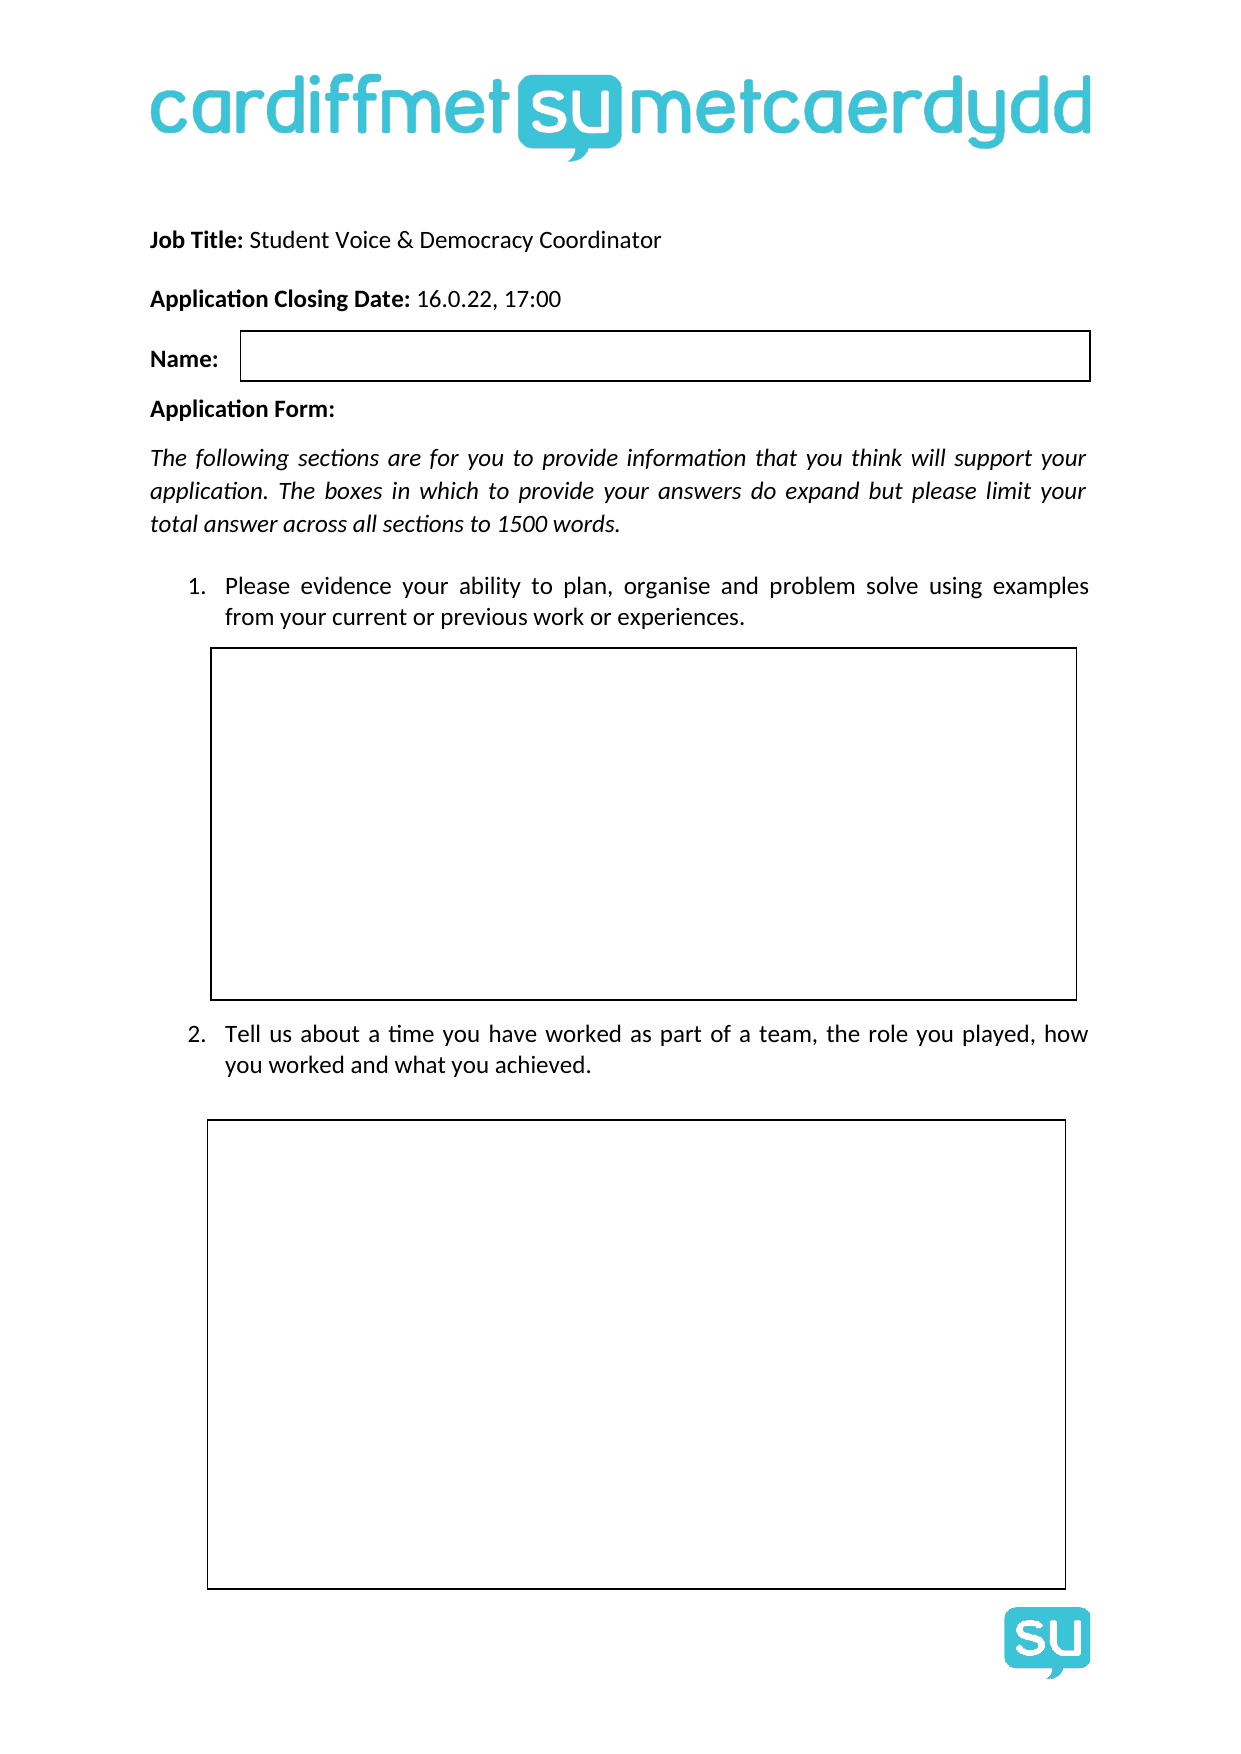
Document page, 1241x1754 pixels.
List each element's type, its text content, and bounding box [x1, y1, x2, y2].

text Job Title: Student Voice & Democracy Coordinator [150, 224, 1090, 254]
text Application Closing Date: 16.0.22, 17:00 [150, 283, 1090, 314]
text Name: [150, 343, 240, 374]
list Tell us about a time you have worked as part of a team, the role you played, how you worked and what you achieved. [187, 1018, 1090, 1079]
text Application Form: [150, 393, 1090, 423]
picture [1004, 1607, 1091, 1679]
text The following sections are for you to provide information that you think will support your application. The boxes in which to provide your answers do expand but please limit your total answer across all sections to 1500 words. [150, 442, 1090, 539]
picture [150, 73, 1091, 162]
list Please evidence your ability to plan, organise and problem solve using examples from your current or previous work or experiences. [187, 570, 1090, 631]
